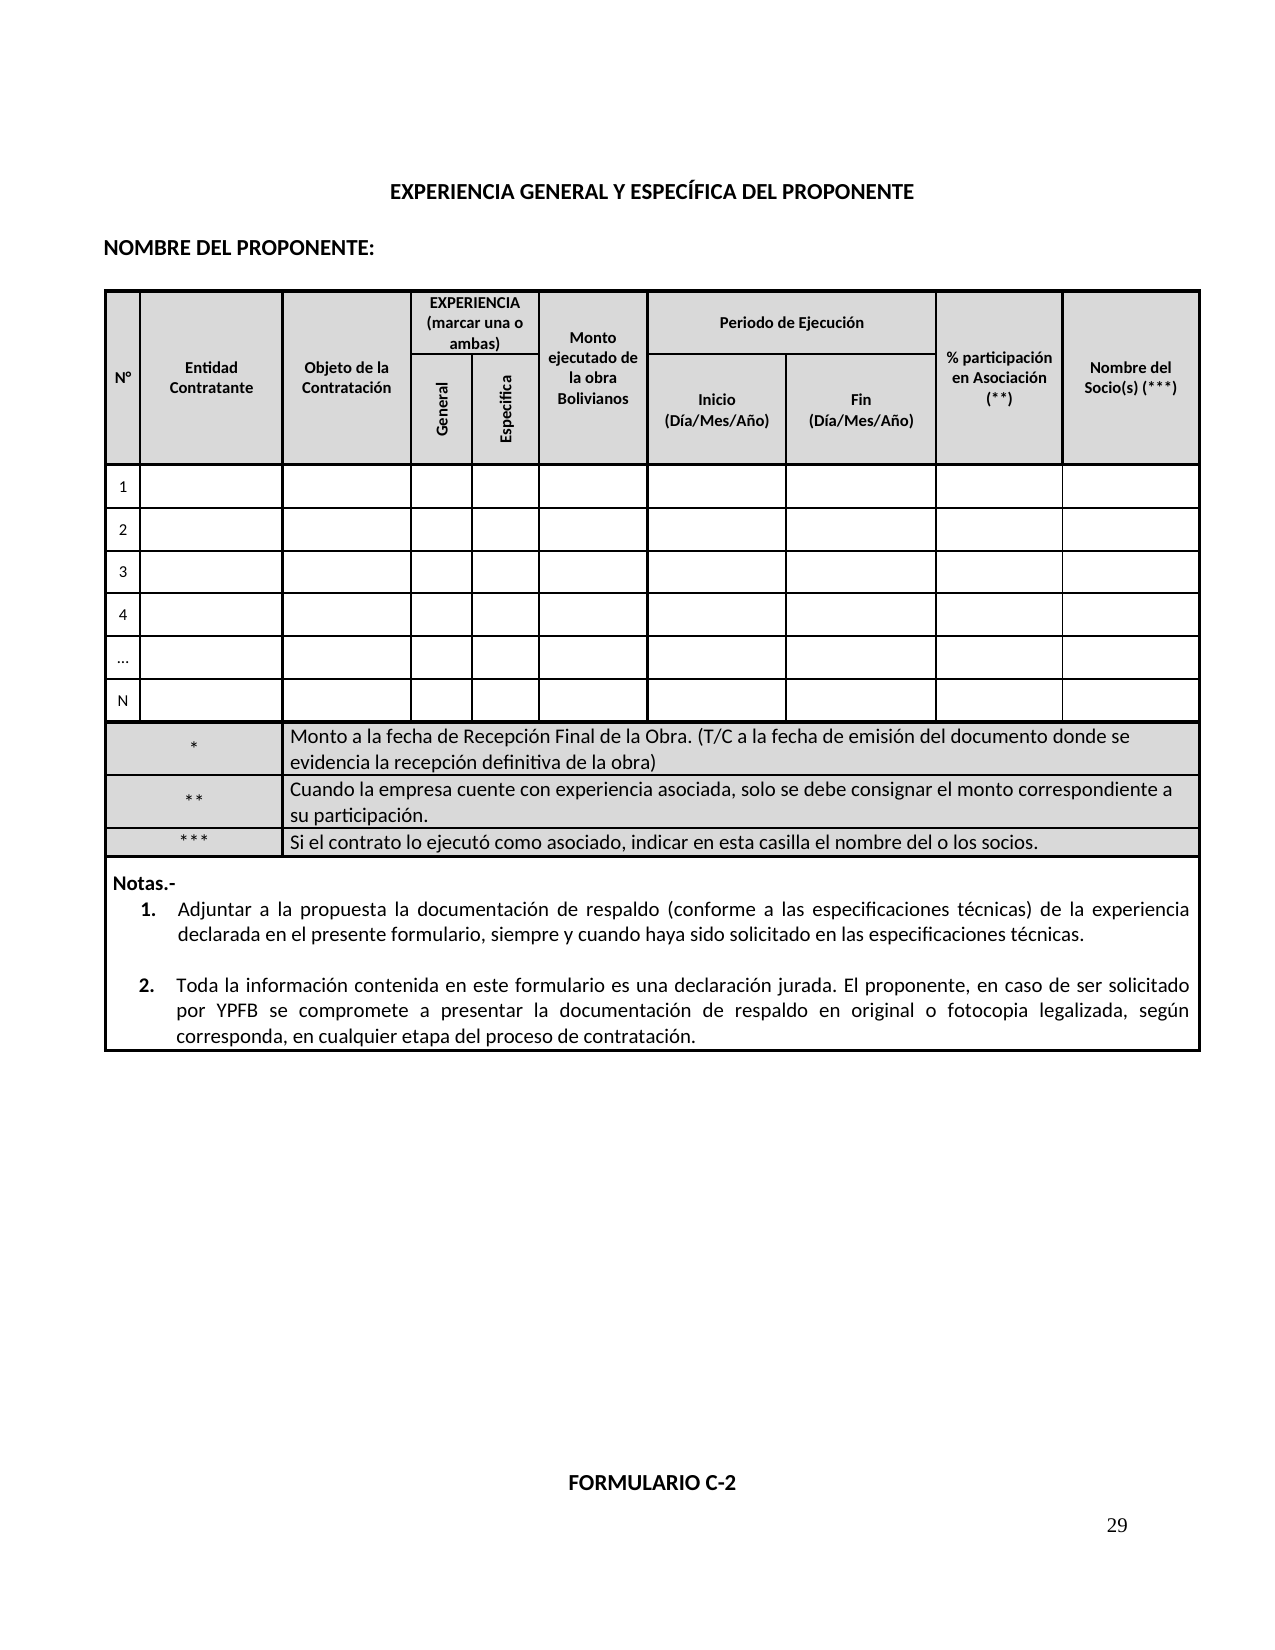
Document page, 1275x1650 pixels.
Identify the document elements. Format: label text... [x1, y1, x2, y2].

table_cell [1063, 466, 1198, 507]
table_header N° [107, 293, 139, 463]
table_cell [284, 552, 410, 592]
table_cell [473, 509, 538, 549]
table_cell [649, 552, 785, 592]
table_cell 2 [107, 509, 139, 549]
table_cell [649, 680, 785, 720]
table_header Nombre del Socio(s) (***) [1064, 293, 1198, 463]
table_cell Fin (Día/Mes/Año) [787, 355, 935, 463]
table_cell [540, 552, 646, 592]
table_cell Notas.- Adjuntar a la propuesta la documentación de respaldo (conforme a las especificaciones técnicas) de la experiencia declarada en el presente formulario, siempre y cuando haya sido solicitado en las especificaciones técnicas. Toda la información contenida en este formulario es una declaración jurada. El proponente, en caso de ser solicitado por YPFB se compromete a presentar la documentación de respaldo en original o fotocopia legalizada, según corresponda, en cualquier etapa del proceso de contratación. [107, 858, 1198, 1048]
table_cell [284, 637, 410, 678]
table_cell 1 [107, 466, 139, 507]
table_cell [141, 680, 281, 720]
table_cell [412, 509, 471, 549]
table_cell N [107, 680, 139, 720]
table_header Monto ejecutado de la obra Bolivianos [540, 293, 646, 463]
table_cell [937, 637, 1062, 678]
table_cell [412, 680, 471, 720]
table_cell [412, 637, 471, 678]
table_cell [473, 637, 538, 678]
table_cell [937, 509, 1062, 549]
table_cell [649, 509, 785, 549]
table_cell [937, 680, 1062, 720]
table_cell Cuando la empresa cuente con experiencia asociada, solo se debe consignar el monto correspondiente a su participación. [284, 776, 1198, 827]
table_cell General [412, 355, 471, 463]
table_header Periodo de Ejecución [649, 293, 935, 353]
table_cell [141, 466, 281, 507]
table_cell [540, 637, 646, 678]
table_cell [787, 594, 935, 635]
table_cell [141, 594, 281, 635]
table_cell [473, 466, 538, 507]
table_cell [1063, 509, 1198, 549]
table_cell [1063, 552, 1198, 592]
table_cell [787, 680, 935, 720]
table_cell [1063, 594, 1198, 635]
text FORMULARIO C-2 [177, 1468, 1127, 1496]
table_cell [540, 509, 646, 549]
table_cell ** [107, 776, 281, 827]
table_cell [141, 509, 281, 549]
table_header Objeto de la Contratación [284, 293, 410, 463]
table_cell Si el contrato lo ejecutó como asociado, indicar en esta casilla el nombre del o los socios. [284, 829, 1198, 855]
table_cell 3 [107, 552, 139, 592]
table_cell [284, 466, 410, 507]
table_cell [937, 466, 1062, 507]
table_cell [141, 637, 281, 678]
table_cell [540, 466, 646, 507]
table_header % participación en Asociación (**) [937, 293, 1061, 463]
table_cell [649, 637, 785, 678]
table_cell [787, 466, 935, 507]
table_cell [141, 552, 281, 592]
table_cell Inicio (Día/Mes/Año) [649, 355, 785, 463]
table_cell Especifica [473, 355, 538, 463]
table_cell [1063, 680, 1198, 720]
table_cell [787, 552, 935, 592]
table_cell … [107, 637, 139, 678]
table_cell [473, 552, 538, 592]
table_cell [649, 466, 785, 507]
table_cell [540, 680, 646, 720]
table_cell [473, 680, 538, 720]
table_cell [412, 594, 471, 635]
table_cell Monto a la fecha de Recepción Final de la Obra. (T/C a la fecha de emisión del documento donde se evidencia la recepción definitiva de la obra) [284, 724, 1198, 774]
table_cell [473, 594, 538, 635]
table_cell [787, 509, 935, 549]
table_cell [540, 594, 646, 635]
table_cell [787, 637, 935, 678]
table_cell * [107, 724, 281, 774]
table_cell [937, 594, 1062, 635]
table_cell *** [107, 829, 281, 855]
table_cell [284, 594, 410, 635]
table_cell [284, 680, 410, 720]
text EXPERIENCIA GENERAL Y ESPECÍFICA DEL PROPONENTE [177, 177, 1127, 205]
table_cell [412, 552, 471, 592]
text NOMBRE DEL PROPONENTE: [103, 233, 1127, 261]
table_header Entidad Contratante [141, 293, 281, 463]
table_header EXPERIENCIA (marcar una o ambas) [412, 293, 538, 353]
table_cell 4 [107, 594, 139, 635]
table_cell [937, 552, 1062, 592]
table_cell [284, 509, 410, 549]
table_cell [649, 594, 785, 635]
table_cell [1063, 637, 1198, 678]
table_cell [412, 466, 471, 507]
